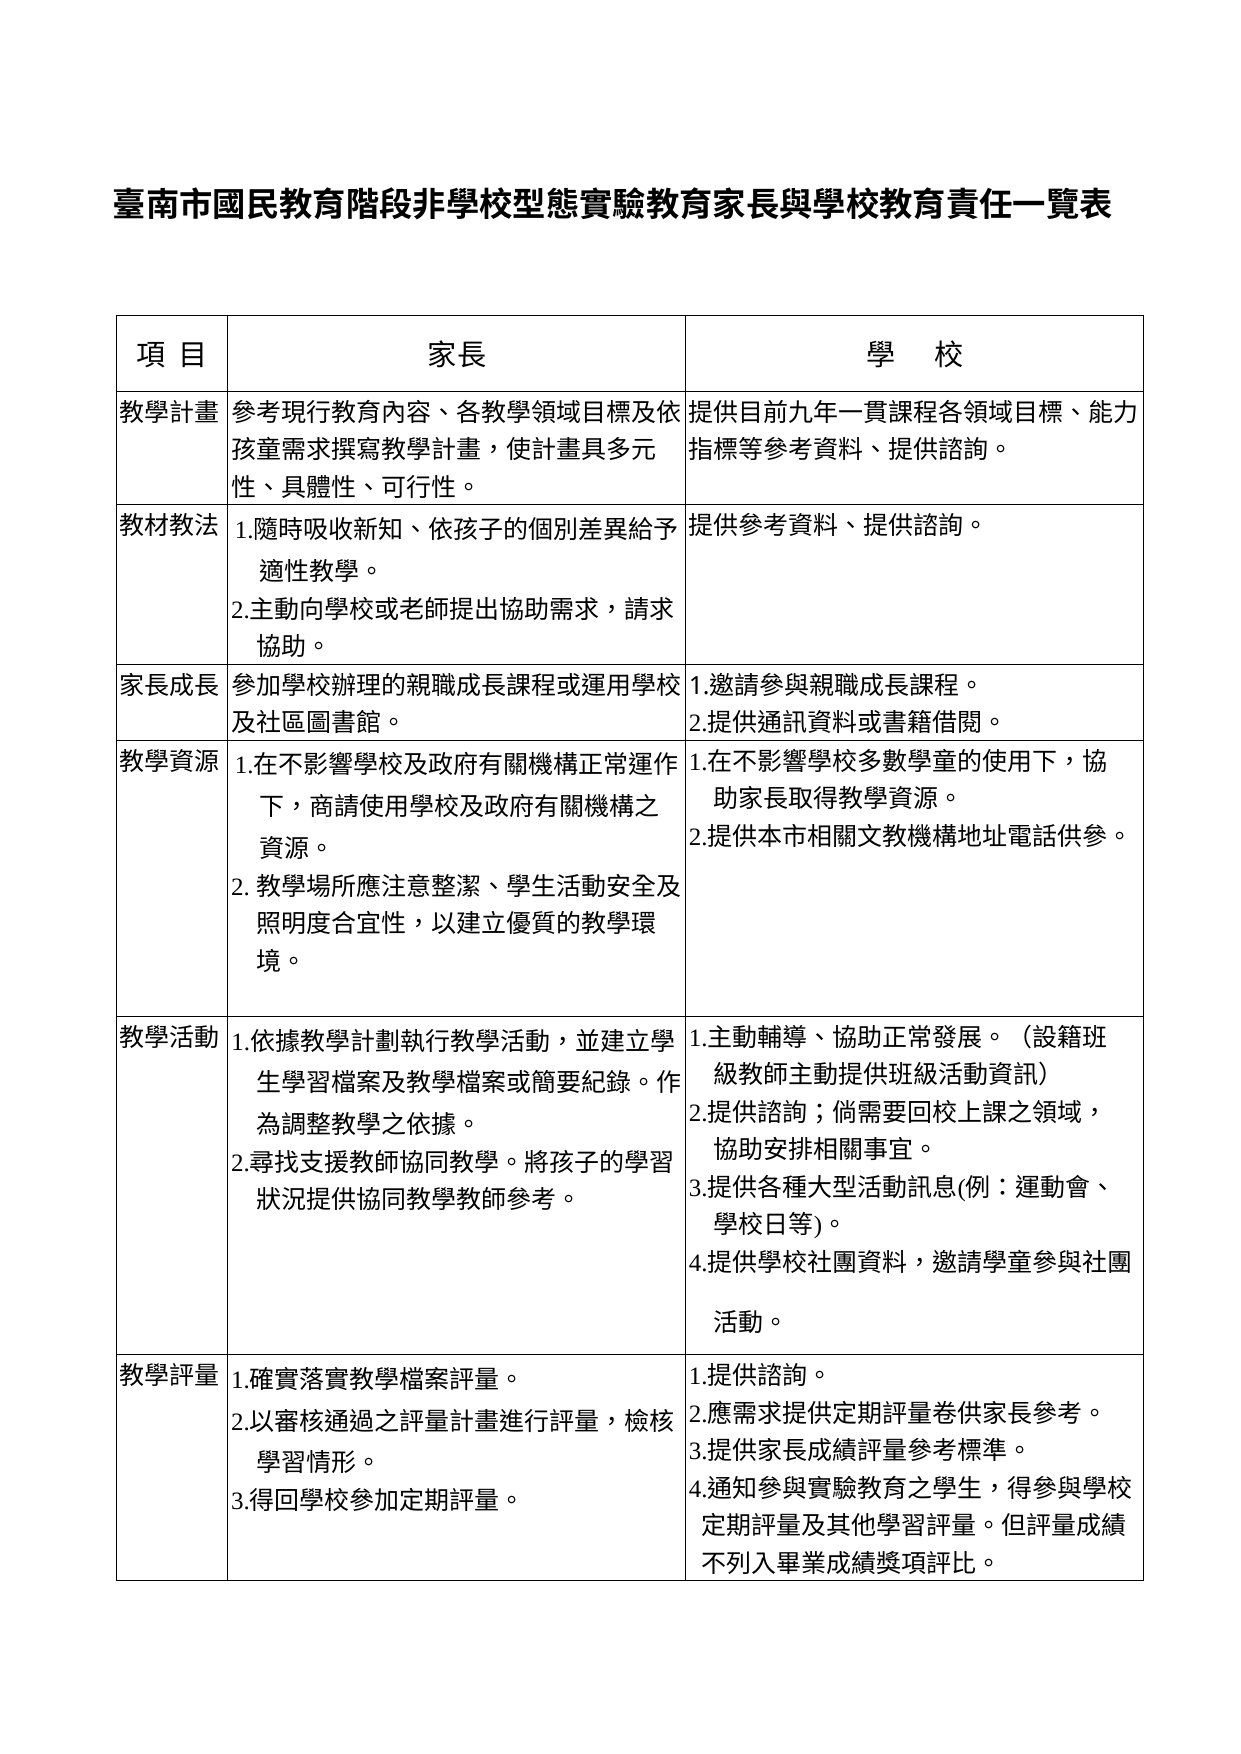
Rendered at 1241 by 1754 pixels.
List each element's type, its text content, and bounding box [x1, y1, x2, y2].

table_cell 教學資源 [117, 741, 227, 1016]
table_cell 提供參考資料、提供諮詢。 [686, 505, 1143, 663]
table_cell 教學計畫 [117, 392, 227, 504]
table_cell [228, 1355, 685, 1580]
table_cell 1.主動輔導、協助正常發展。（設籍班級教師主動提供班級活動資訊） 2.提供諮詢；倘需要回校上課之領域，協助安排相關事宜。 3.提供各種大型活動訊息(例：運動會、學校日等)。 4.提供學校社團資料，邀請學童參與社團活動。 [686, 1017, 1143, 1354]
table_header 項 目 [117, 316, 227, 391]
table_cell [686, 1355, 1143, 1580]
table_cell 1.邀請參與親職成長課程。 2.提供通訊資料或書籍借閱。 [686, 665, 1143, 739]
table_header 家長 [228, 316, 685, 391]
table_cell 教材教法 [117, 505, 227, 663]
table_cell 教學活動 [117, 1017, 227, 1354]
table_cell 家長成長 [117, 665, 227, 739]
table_cell 教學評量 [117, 1355, 227, 1580]
table_cell 1.隨時吸收新知、依孩子的個別差異給予適性教學。 2.主動向學校或老師提出協助需求，請求協助。 [228, 505, 685, 663]
table_header 學 校 [686, 316, 1143, 391]
table_cell 參考現行教育內容、各教學領域目標及依孩童需求撰寫教學計畫，使計畫具多元性、具體性、可行性。 [228, 392, 685, 504]
table_cell 提供目前九年一貫課程各領域目標、能力指標等參考資料、提供諮詢。 [686, 392, 1143, 504]
table_cell 參加學校辦理的親職成長課程或運用學校及社區圖書館。 [228, 665, 685, 739]
table_cell 1.在不影響學校及政府有關機構正常運作下，商請使用學校及政府有關機構之資源。 2. 教學場所應注意整潔、學生活動安全及照明度合宜性，以建立優質的教學環境。 [228, 741, 685, 1016]
table_cell 1.在不影響學校多數學童的使用下，協助家長取得教學資源。 2.提供本市相關文教機構地址電話供參。 [686, 741, 1143, 1016]
text 臺南市國民教育階段非學校型態實驗教育家長與學校教育責任一覽表 [112, 164, 1144, 239]
table_cell 1.依據教學計劃執行教學活動，並建立學生學習檔案及教學檔案或簡要紀錄。作為調整教學之依據。 2.尋找支援教師協同教學。將孩子的學習狀況提供協同教學教師參考。 [228, 1017, 685, 1354]
